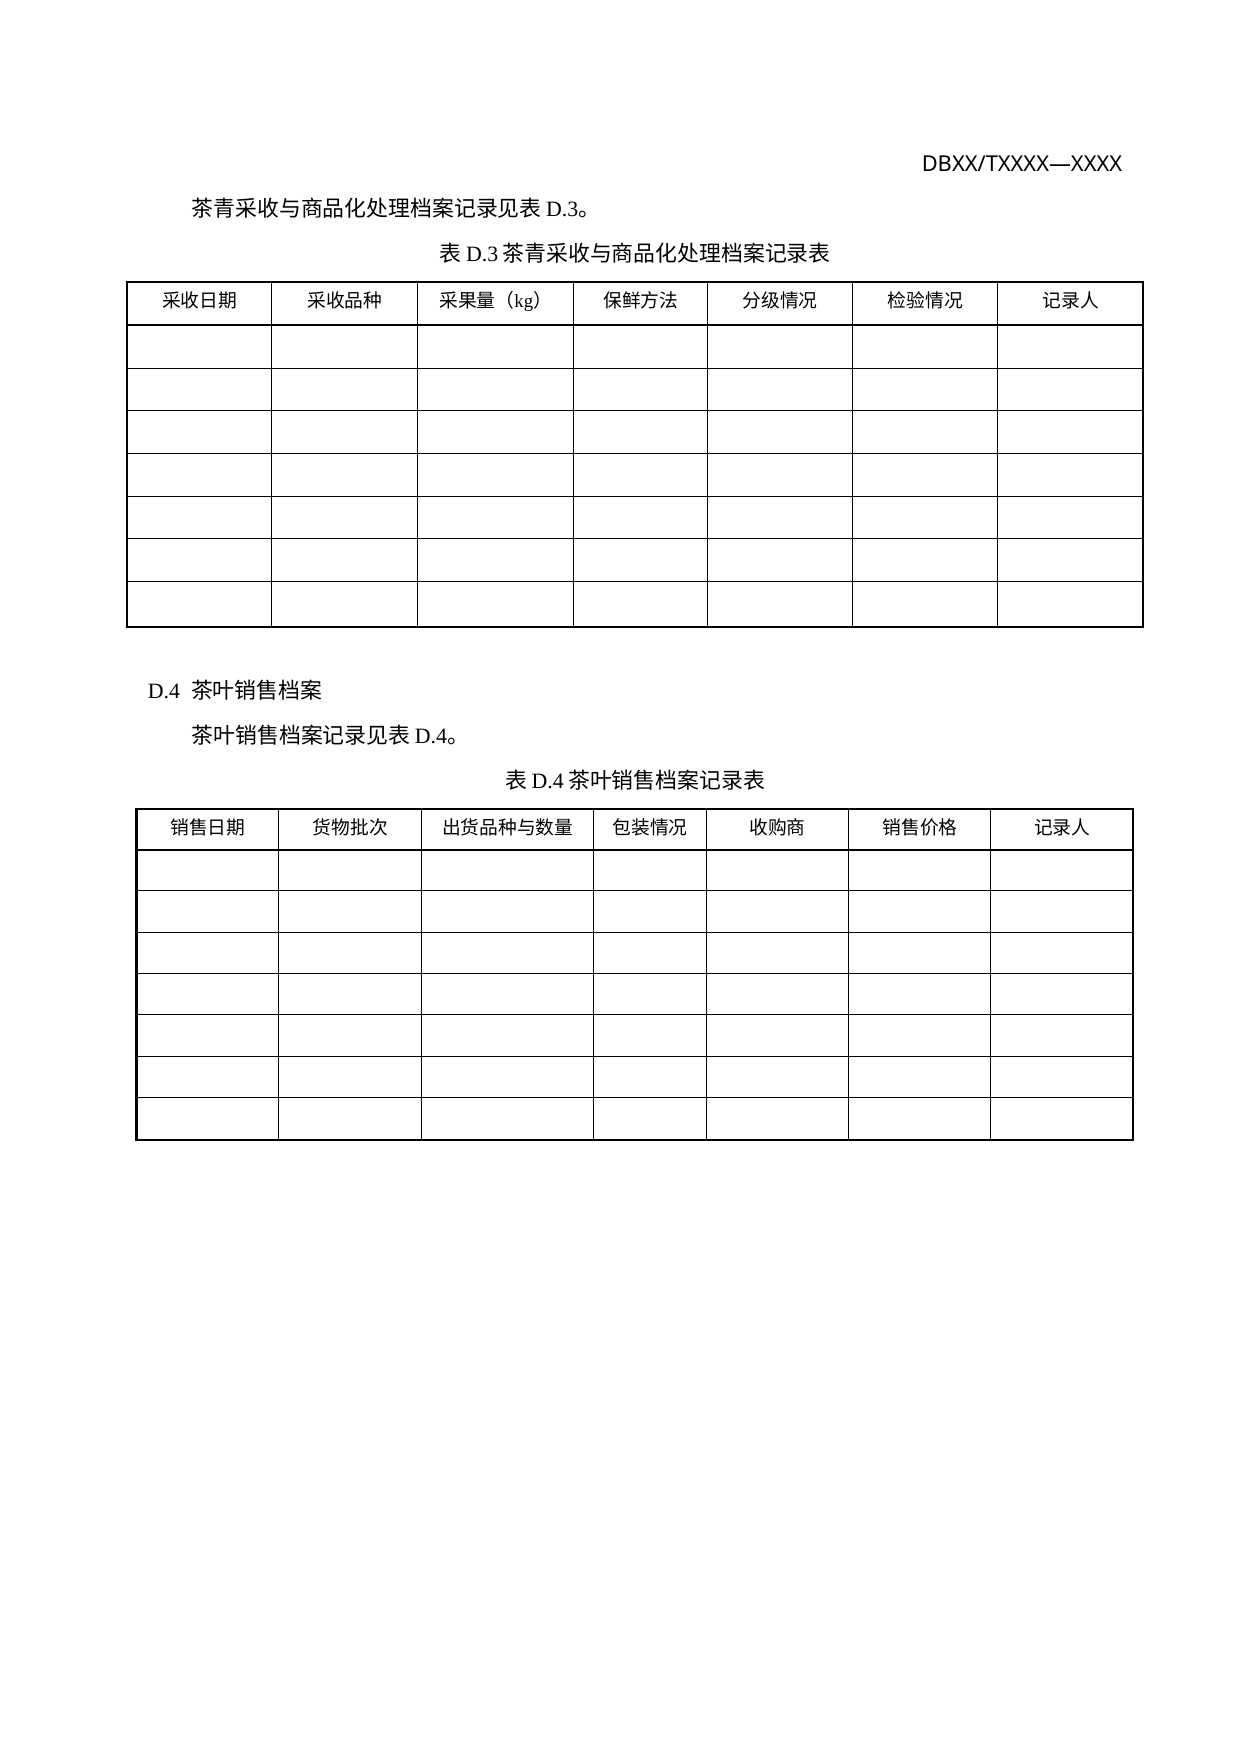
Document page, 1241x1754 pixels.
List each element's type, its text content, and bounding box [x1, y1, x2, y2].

table_cell [128, 539, 271, 581]
table_cell [594, 1015, 706, 1056]
table_cell [272, 454, 417, 496]
table_cell [594, 974, 706, 1014]
table_cell [574, 326, 707, 368]
table_cell [128, 497, 271, 538]
table_cell [708, 539, 852, 581]
table_cell [708, 369, 852, 410]
table_cell [422, 851, 593, 890]
table_cell [849, 974, 990, 1014]
table_cell [594, 1098, 706, 1138]
table_cell [272, 497, 417, 538]
table_cell [594, 1057, 706, 1097]
table_cell [422, 933, 593, 973]
table_cell [128, 369, 271, 410]
table_cell [853, 369, 997, 410]
table_cell [849, 891, 990, 932]
text D.4 茶叶销售档案 [148, 673, 1122, 705]
table_cell [418, 411, 573, 453]
table_cell [853, 411, 997, 453]
text 表D.4茶叶销售档案记录表 [148, 763, 1122, 795]
table_cell [422, 974, 593, 1014]
table_cell [574, 454, 707, 496]
table_cell [138, 851, 278, 890]
table_header 记录人 [991, 810, 1132, 849]
table_cell [128, 454, 271, 496]
table_cell [998, 582, 1142, 626]
table_cell [422, 1098, 593, 1138]
table_cell [707, 933, 848, 973]
table_cell [594, 851, 706, 890]
table_cell [594, 891, 706, 932]
table_cell [853, 497, 997, 538]
table_cell [138, 933, 278, 973]
table_cell [138, 1098, 278, 1138]
table_cell [574, 411, 707, 453]
table_cell [272, 411, 417, 453]
table_cell [272, 369, 417, 410]
table_cell [279, 1015, 421, 1056]
table_cell [418, 497, 573, 538]
table_header 销售日期 [138, 810, 278, 849]
table_cell [853, 326, 997, 368]
table_header 收购商 [707, 810, 848, 849]
table_header 货物批次 [279, 810, 421, 849]
table_cell [279, 974, 421, 1014]
table_header 包装情况 [594, 810, 706, 849]
table_cell [707, 1098, 848, 1138]
table_cell [998, 454, 1142, 496]
table_cell [574, 369, 707, 410]
text 茶青采收与商品化处理档案记录见表D.3。 [148, 191, 1122, 223]
table_cell [991, 974, 1132, 1014]
table_cell [991, 933, 1132, 973]
table_cell [853, 539, 997, 581]
table_cell [128, 326, 271, 368]
table_cell [991, 891, 1132, 932]
table_cell [138, 974, 278, 1014]
table_cell [279, 933, 421, 973]
table_cell [849, 1057, 990, 1097]
table_cell [128, 582, 271, 626]
table_cell [138, 1057, 278, 1097]
table_header 采收品种 [272, 283, 417, 324]
table_cell [422, 1057, 593, 1097]
table_cell [708, 326, 852, 368]
table_cell [991, 1098, 1132, 1138]
table_cell [707, 1057, 848, 1097]
table_cell [849, 851, 990, 890]
text 表D.3茶青采收与商品化处理档案记录表 [148, 236, 1122, 268]
table_cell [418, 454, 573, 496]
table_cell [998, 411, 1142, 453]
table_cell [991, 1057, 1132, 1097]
table_cell [708, 411, 852, 453]
table_cell [707, 891, 848, 932]
table_cell [418, 582, 573, 626]
table_cell [707, 1015, 848, 1056]
table_cell [708, 454, 852, 496]
text 茶叶销售档案记录见表D.4。 [148, 718, 1122, 750]
table_cell [849, 933, 990, 973]
table_cell [849, 1015, 990, 1056]
table_cell [279, 891, 421, 932]
table_cell [138, 1015, 278, 1056]
table_cell [279, 1098, 421, 1138]
table_cell [998, 326, 1142, 368]
table_cell [853, 582, 997, 626]
table_header 出货品种与数量 [422, 810, 593, 849]
table_cell [991, 851, 1132, 890]
table_cell [998, 497, 1142, 538]
table_header 检验情况 [853, 283, 997, 324]
table_cell [279, 851, 421, 890]
table_cell [138, 891, 278, 932]
table_header 分级情况 [708, 283, 852, 324]
table_cell [418, 539, 573, 581]
table_cell [849, 1098, 990, 1138]
table_cell [272, 539, 417, 581]
table_cell [128, 411, 271, 453]
table_cell [272, 326, 417, 368]
table_header 保鲜方法 [574, 283, 707, 324]
table_cell [574, 497, 707, 538]
table_cell [422, 1015, 593, 1056]
table_cell [708, 582, 852, 626]
table_header 记录人 [998, 283, 1142, 324]
table_cell [574, 582, 707, 626]
table_cell [272, 582, 417, 626]
table_cell [707, 851, 848, 890]
table_cell [991, 1015, 1132, 1056]
table_cell [574, 539, 707, 581]
table_header 采果量（kg） [418, 283, 573, 324]
table_cell [998, 369, 1142, 410]
table_cell [594, 933, 706, 973]
table_cell [707, 974, 848, 1014]
table_cell [279, 1057, 421, 1097]
table_cell [998, 539, 1142, 581]
table_cell [853, 454, 997, 496]
table_cell [418, 369, 573, 410]
table_cell [708, 497, 852, 538]
table_cell [418, 326, 573, 368]
table_cell [422, 891, 593, 932]
table_header 销售价格 [849, 810, 990, 849]
table_header 采收日期 [128, 283, 271, 324]
